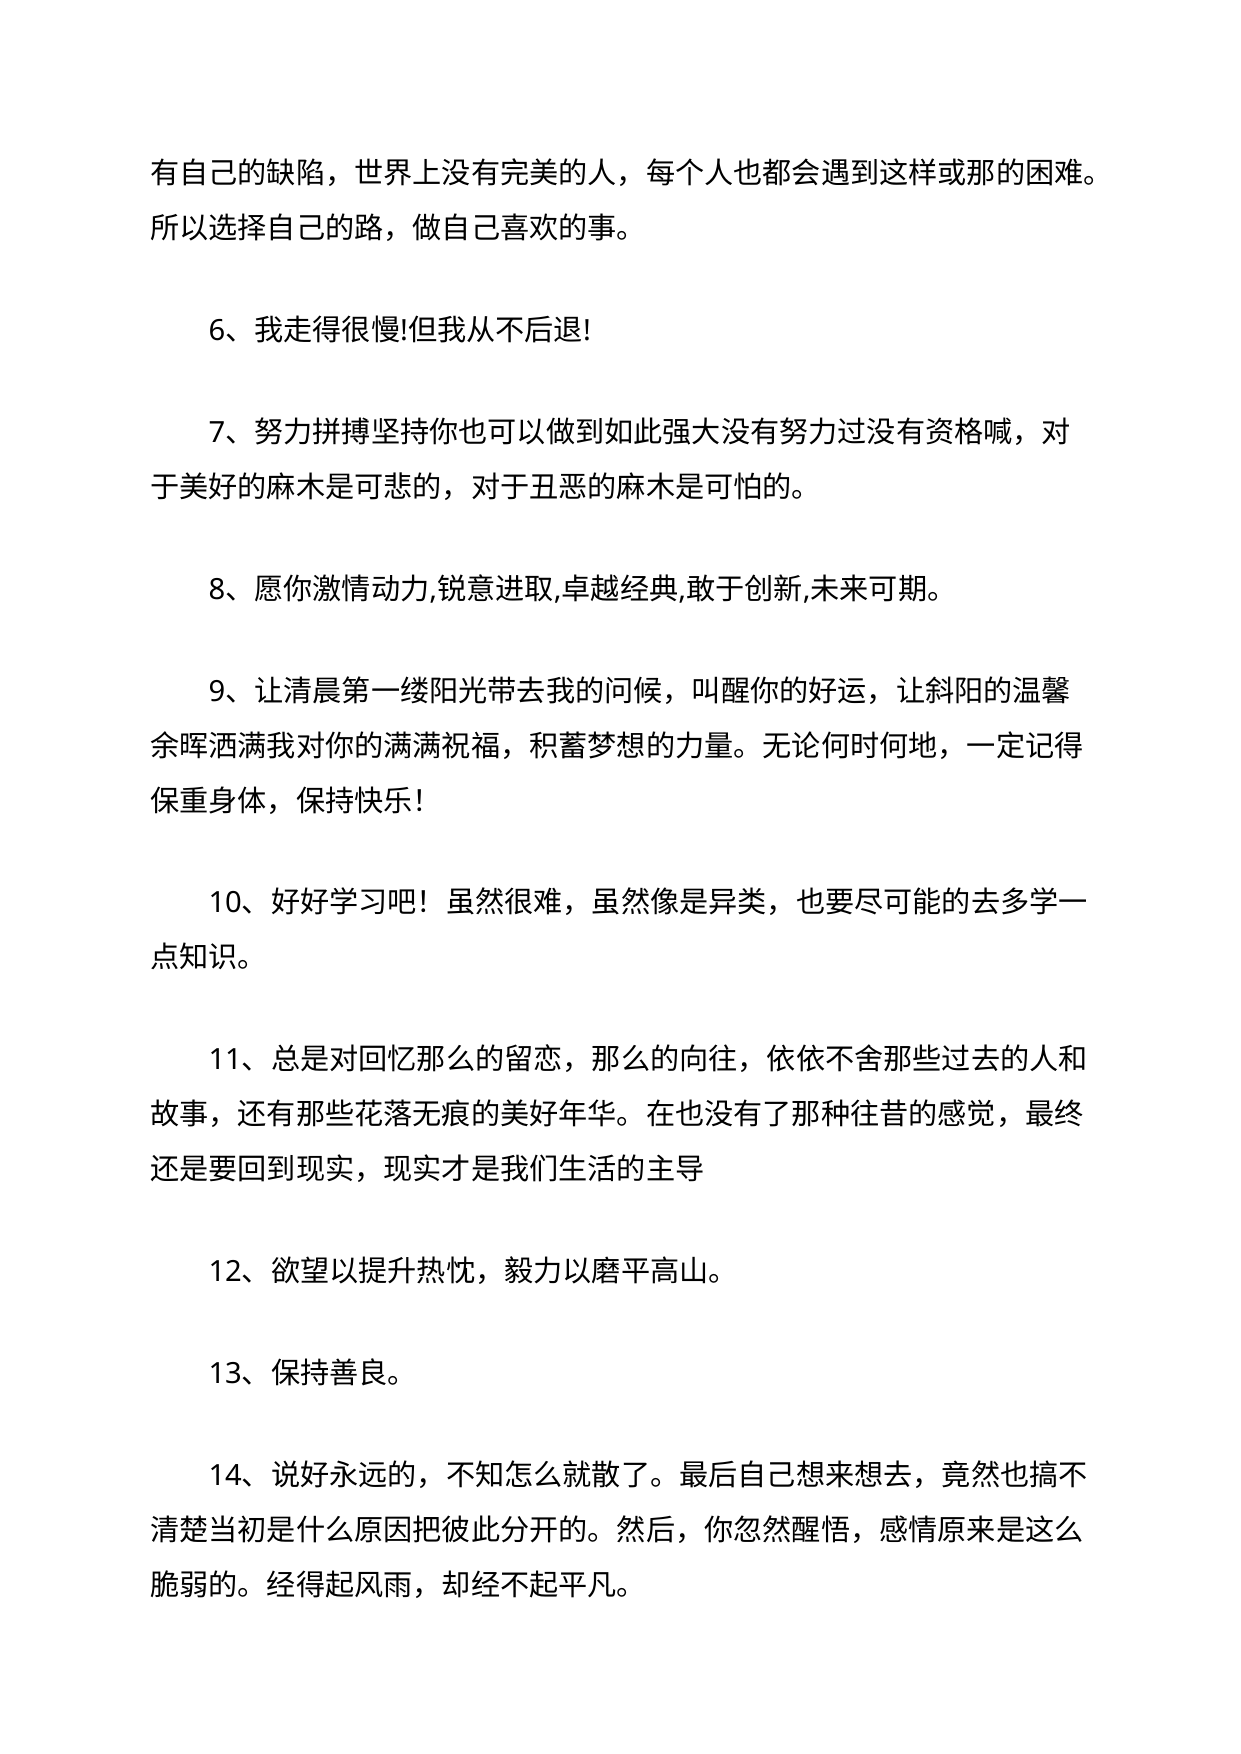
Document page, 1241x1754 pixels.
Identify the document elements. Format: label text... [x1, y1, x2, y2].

text 12、欲望以提升热忱，毅力以磨平高山。 [150, 1247, 1090, 1290]
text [150, 150, 1090, 247]
text 7、努力拼搏坚持你也可以做到如此强大没有努力过没有资格喊，对于美好的麻木是可悲的，对于丑恶的麻木是可怕的。 [150, 409, 1090, 506]
text 6、我走得很慢!但我从不后退! [150, 307, 1090, 349]
text 9、让清晨第一缕阳光带去我的问候，叫醒你的好运，让斜阳的温馨余晖洒满我对你的满满祝福，积蓄梦想的力量。无论何时何地，一定记得保重身体，保持快乐！ [150, 667, 1090, 819]
text 11、总是对回忆那么的留恋，那么的向往，依依不舍那些过去的人和故事，还有那些花落无痕的美好年华。在也没有了那种往昔的感觉，最终还是要回到现实，现实才是我们生活的主导 [150, 1036, 1090, 1188]
text 8、愿你激情动力,锐意进取,卓越经典,敢于创新,未来可期。 [150, 565, 1090, 608]
text 10、好好学习吧！虽然很难，虽然像是异类，也要尽可能的去多学一点知识。 [150, 879, 1090, 976]
text 13、保持善良。 [150, 1349, 1090, 1392]
text 14、说好永远的，不知怎么就散了。最后自己想来想去，竟然也搞不清楚当初是什么原因把彼此分开的。然后，你忽然醒悟，感情原来是这么脆弱的。经得起风雨，却经不起平凡。 [150, 1451, 1090, 1604]
